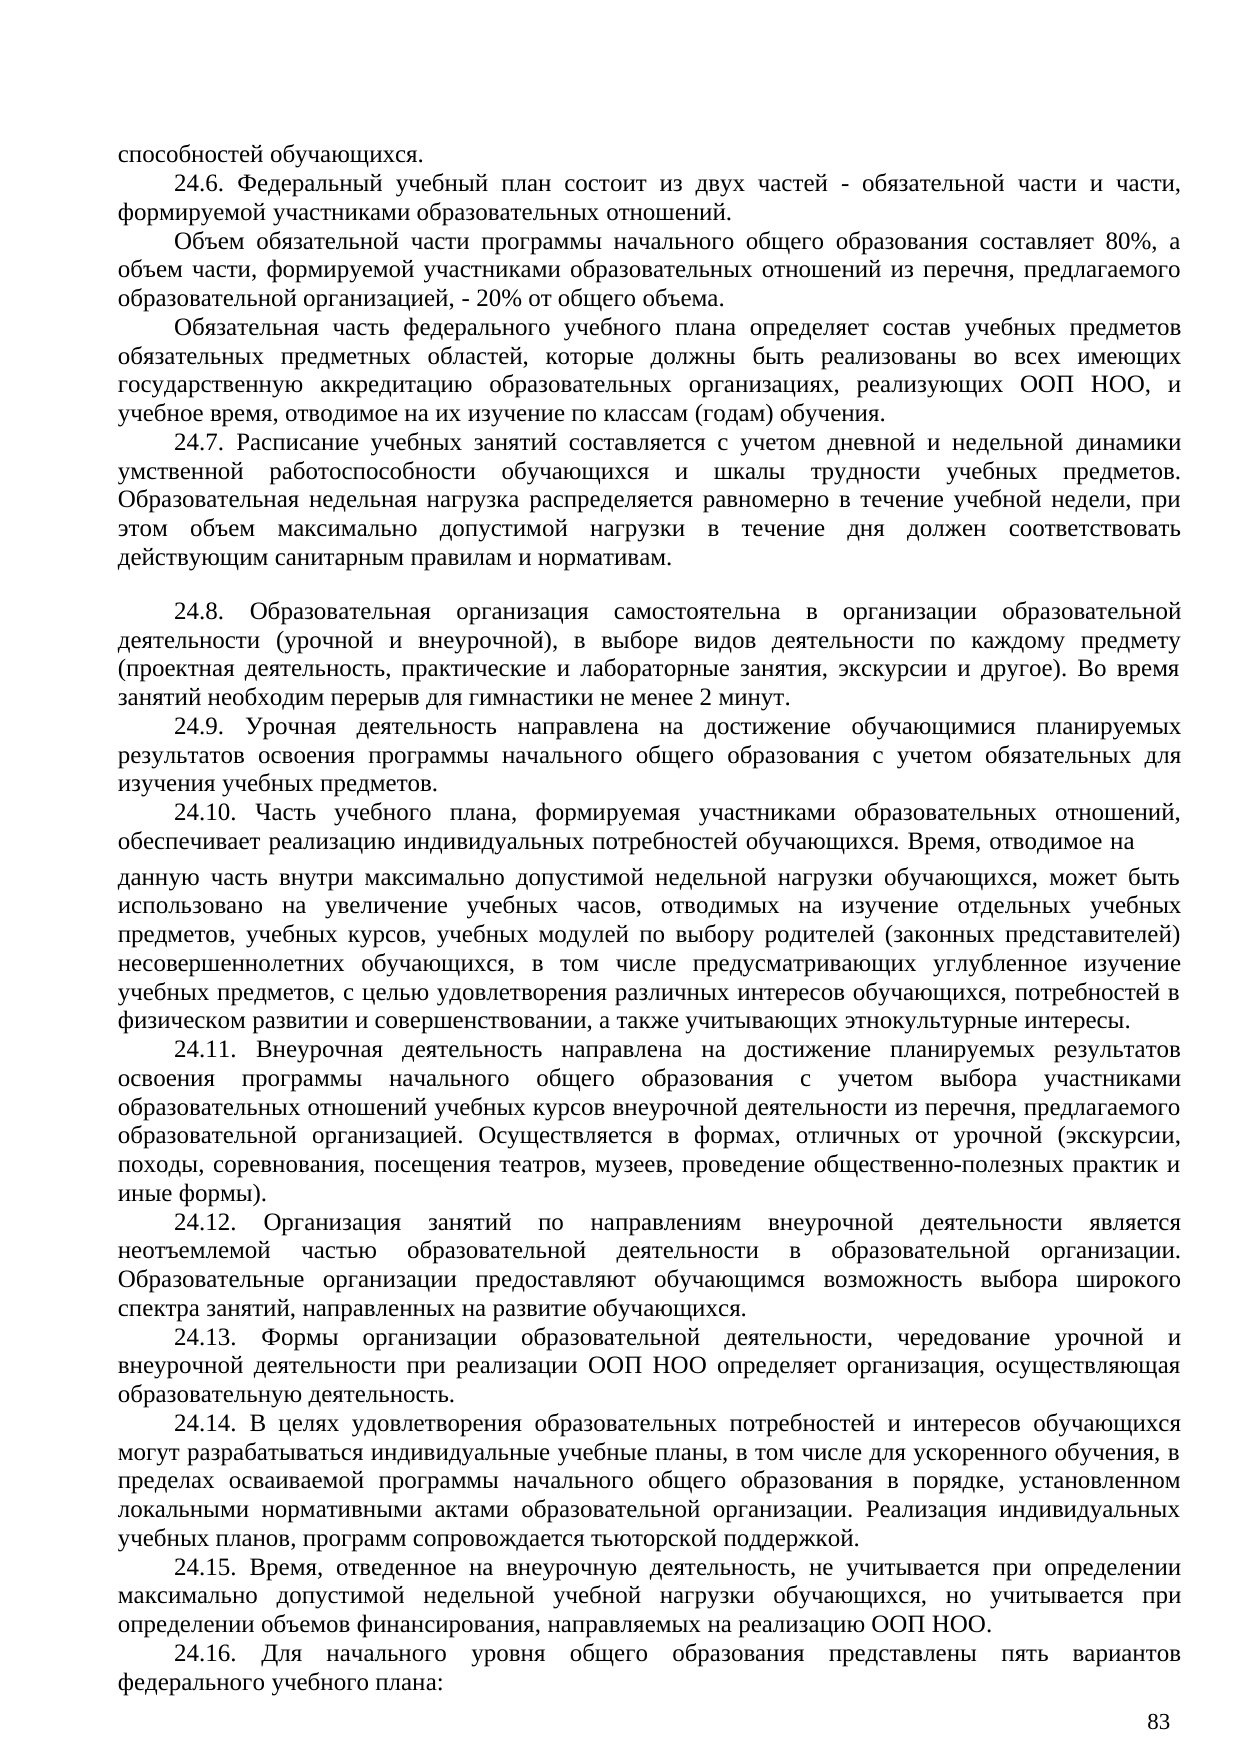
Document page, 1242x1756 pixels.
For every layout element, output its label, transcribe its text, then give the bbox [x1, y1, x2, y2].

list Федеральный учебный план состоит из двух частей - обязательной части и части, формируемой участниками образовательных отношений. [118, 168, 1181, 226]
list Урочная деятельность направлена на достижение обучающимися планируемых результатов освоения программы начального общего образования с учетом обязательных для изучения учебных предметов. [118, 711, 1181, 797]
list Внеурочная деятельность направлена на достижение планируемых результатов освоения программы начального общего образования с учетом выбора участниками образовательных отношений учебных курсов внеурочной деятельности из перечня, предлагаемого образовательной организацией. Осуществляется в формах, отличных от урочной (экскурсии, походы, соревнования, посещения театров, музеев, проведение общественно-полезных практик и иные формы). [118, 1034, 1181, 1207]
text Объем обязательной части программы начального общего образования составляет 80%, а объем части, формируемой участниками образовательных отношений из перечня, предлагаемого образовательной организацией, - 20% от общего объема. [118, 226, 1181, 312]
list Расписание учебных занятий составляется с учетом дневной и недельной динамики умственной работоспособности обучающихся и шкалы трудности учебных предметов. Образовательная недельная нагрузка распределяется равномерно в течение учебной недели, при этом объем максимально допустимой нагрузки в течение дня должен соответствовать действующим санитарным правилам и нормативам. [118, 427, 1181, 571]
list Часть учебного плана, формируемая участниками образовательных отношений, обеспечивает реализацию индивидуальных потребностей обучающихся. Время, отводимое на [118, 797, 1181, 855]
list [118, 139, 1181, 168]
list В целях удовлетворения образовательных потребностей и интересов обучающихся могут разрабатываться индивидуальные учебные планы, в том числе для ускоренного обучения, в пределах осваиваемой программы начального общего образования в порядке, установленном локальными нормативными актами образовательной организации. Реализация индивидуальных учебных планов, программ сопровождается тьюторской поддержкой. [118, 1408, 1181, 1552]
text Обязательная часть федерального учебного плана определяет состав учебных предметов обязательных предметных областей, которые должны быть реализованы во всех имеющих государственную аккредитацию образовательных организациях, реализующих ООП НОО, и учебное время, отводимое на их изучение по классам (годам) обучения. [118, 312, 1181, 427]
list Формы организации образовательной деятельности, чередование урочной и внеурочной деятельности при реализации ООП НОО определяет организация, осуществляющая образовательную деятельность. [118, 1322, 1181, 1408]
list Для начального уровня общего образования представлены пять вариантов федерального учебного плана: [118, 1638, 1181, 1696]
list Организация занятий по направлениям внеурочной деятельности является неотъемлемой частью образовательной деятельности в образовательной организации. Образовательные организации предоставляют обучающимся возможность выбора широкого спектра занятий, направленных на развитие обучающихся. [118, 1207, 1181, 1322]
list Время, отведенное на внеурочную деятельность, не учитывается при определении максимально допустимой недельной учебной нагрузки обучающихся, но учитывается при определении объемов финансирования, направляемых на реализацию ООП НОО. [118, 1552, 1181, 1638]
list Образовательная организация самостоятельна в организации образовательной деятельности (урочной и внеурочной), в выборе видов деятельности по каждому предмету (проектная деятельность, практические и лабораторные занятия, экскурсии и другое). Во время занятий необходим перерыв для гимнастики не менее 2 минут. [118, 596, 1181, 711]
text данную часть внутри максимально допустимой недельной нагрузки обучающихся, может быть использовано на увеличение учебных часов, отводимых на изучение отдельных учебных предметов, учебных курсов, учебных модулей по выбору родителей (законных представителей) несовершеннолетних обучающихся, в том числе предусматривающих углубленное изучение учебных предметов, с целью удовлетворения различных интересов обучающихся, потребностей в физическом развитии и совершенствовании, а также учитывающих этнокультурные интересы. [118, 862, 1181, 1034]
